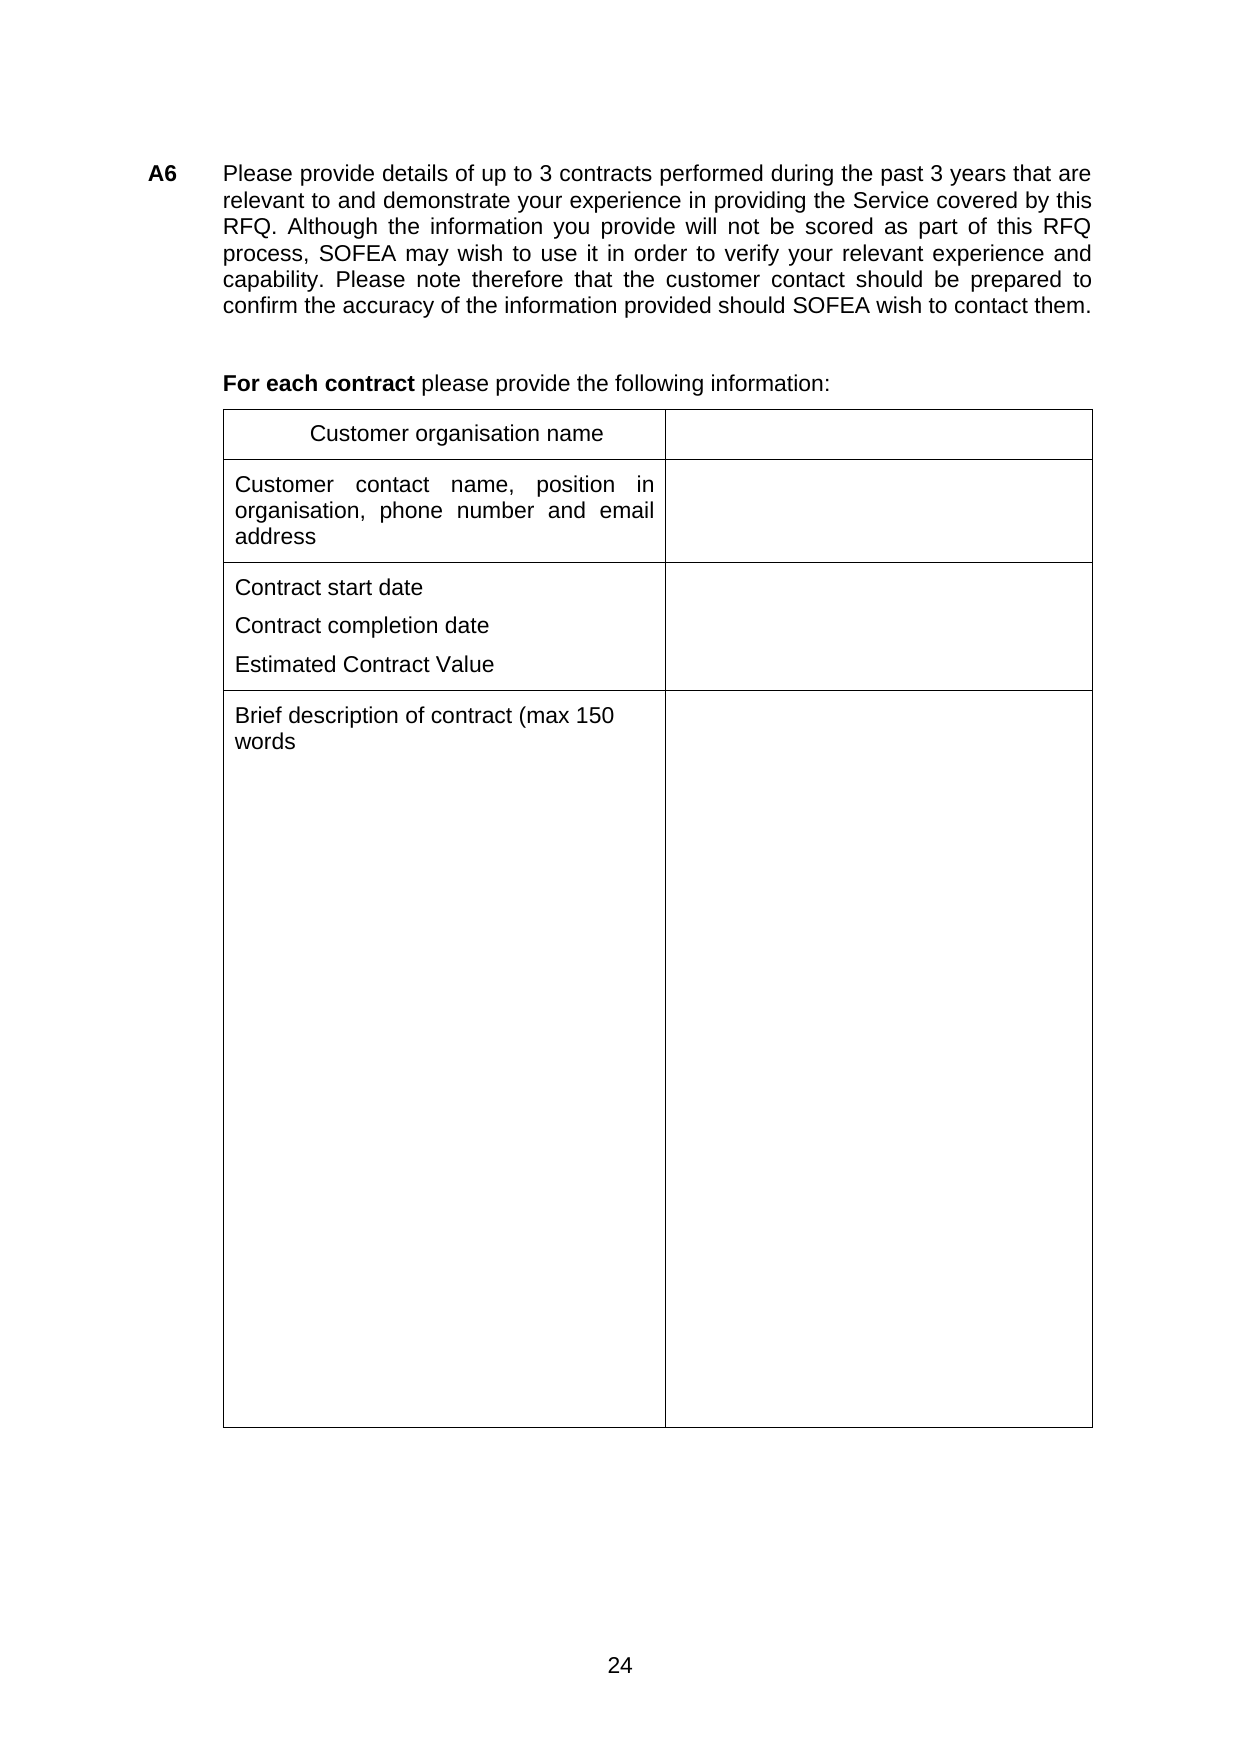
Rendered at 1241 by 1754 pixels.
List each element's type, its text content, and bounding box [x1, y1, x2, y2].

table_cell [666, 563, 1092, 690]
table_header Customer organisation name [224, 410, 665, 459]
table_cell Customer contact name, position in organisation, phone number and email address [224, 460, 665, 562]
table_cell Brief description of contract (max 150 words [224, 691, 665, 1427]
table_header [666, 410, 1092, 459]
table_cell [666, 460, 1092, 562]
table_cell Contract start date Contract completion date Estimated Contract Value [224, 563, 665, 690]
table_cell [666, 691, 1092, 1427]
text For each contract please provide the following information: [148, 370, 1092, 396]
text A6 Please provide details of up to 3 contracts performed during the past 3 years that are relevant to and demonstrate your experience in providing the Service covered by this RFQ. Although the information you provide will not be scored as part of this RFQ process, SOFEA may wish to use it in order to verify your relevant experience and capability. Please note therefore that the customer contact should be prepared to confirm the accuracy of the information provided should SOFEA wish to contact them. [148, 160, 1092, 318]
